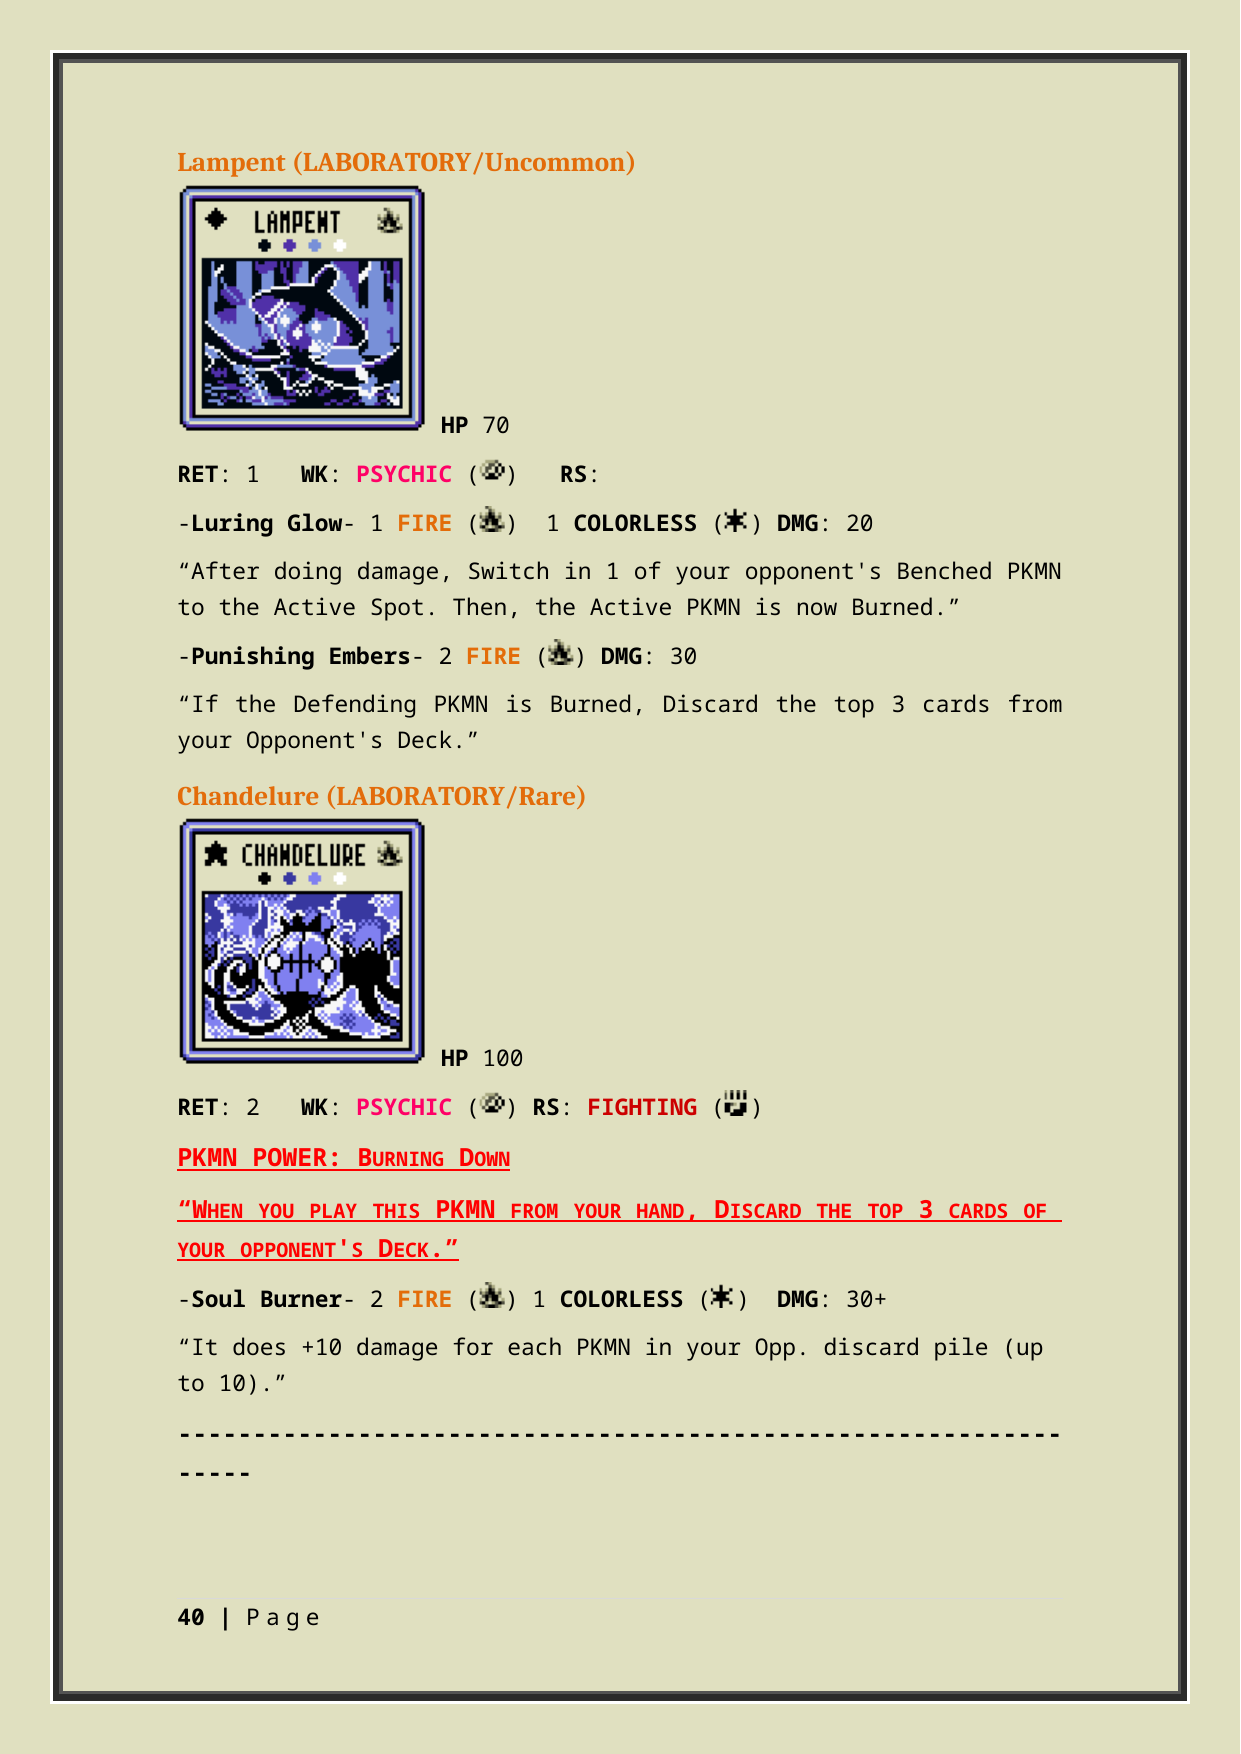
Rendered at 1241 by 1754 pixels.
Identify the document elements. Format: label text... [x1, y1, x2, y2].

text RET: 2 WK: PSYCHIC () RS: FIGHTING () [177, 1091, 1063, 1123]
text “When you play this PKMN from your hand, Discard the top 3 cards of your opponent's Deck.” [177, 1191, 1063, 1265]
picture [479, 1090, 505, 1116]
subtitle Lampent (LABORATORY/Uncommon) [177, 147, 1063, 179]
picture [479, 506, 505, 532]
picture [724, 1090, 750, 1116]
picture [710, 1282, 736, 1308]
picture [724, 506, 750, 532]
text ---------------------------------------------------------------- [177, 1416, 1063, 1489]
picture [177, 816, 428, 1067]
text PKMN POWER: Burning Down [177, 1140, 1063, 1174]
text “It does +10 damage for each PKMN in your Opp. discard pile (up to 10).” [177, 1331, 1063, 1398]
picture [548, 639, 574, 665]
text “After doing damage, Switch in 1 of your opponent's Benched PKMN to the Active Spot. Then, the Active PKMN is now Burned.” [177, 555, 1063, 622]
picture [177, 183, 428, 434]
subtitle Chandelure (LABORATORY/Rare) [177, 781, 1063, 812]
picture [479, 1282, 505, 1308]
text -Luring Glow- 1 FIRE () 1 COLORLESS () DMG: 20 [177, 506, 1063, 538]
text “If the Defending PKMN is Burned, Discard the top 3 cards from your Opponent's Deck.” [177, 688, 1063, 756]
text RET: 1 WK: PSYCHIC () RS: [177, 457, 1063, 489]
text -Punishing Embers- 2 FIRE () DMG: 30 [177, 639, 1063, 671]
text -Soul Burner- 2 FIRE () 1 COLORLESS () DMG: 30+ [177, 1282, 1063, 1314]
picture [479, 457, 505, 483]
